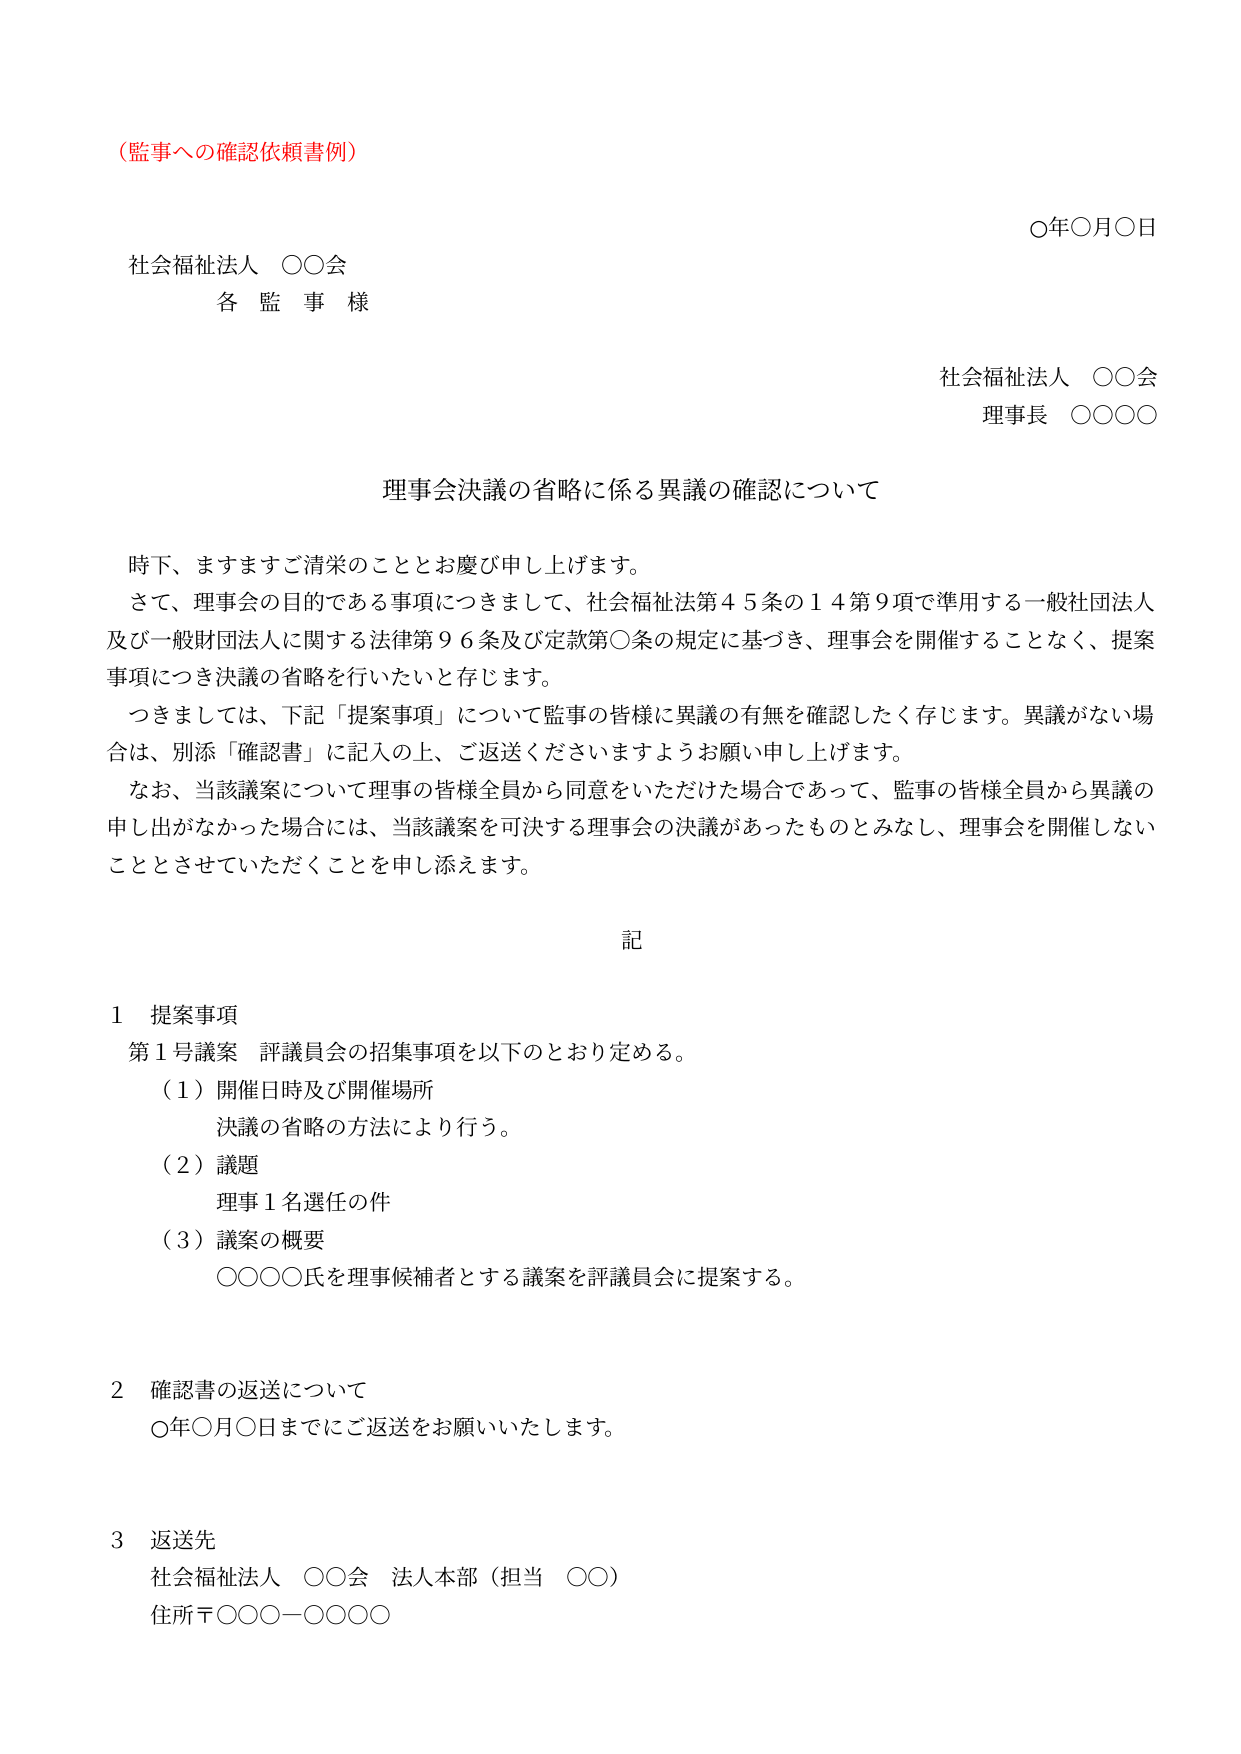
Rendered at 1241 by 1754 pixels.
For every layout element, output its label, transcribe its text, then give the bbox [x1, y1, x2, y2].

text 住所〒○○○―○○○○ [106, 1595, 1157, 1633]
text 各 監 事 様 [106, 283, 1157, 320]
text ２ 確認書の返送について [106, 1370, 1157, 1408]
text ○年○月○日までにご返送をお願いいたします。 [106, 1408, 1157, 1445]
text 理事長 ○○○○ [106, 395, 1157, 433]
text 社会福祉法人 〇〇会 [106, 245, 1157, 283]
text 理事会決議の省略に係る異議の確認について [106, 470, 1157, 508]
text ○年○月○日 [106, 208, 1157, 245]
text 社会福祉法人 ○○会 [106, 358, 1157, 395]
text （監事への確認依頼書例） [106, 133, 1157, 170]
text 決議の省略の方法により行う。 [106, 1108, 1157, 1145]
text つきましては、下記「提案事項」について監事の皆様に異議の有無を確認したく存じます。異議がない場合は、別添「確認書」に記入の上、ご返送くださいますようお願い申し上げます。 [106, 695, 1157, 770]
text 社会福祉法人 ○○会 法人本部（担当 ○○） [106, 1558, 1157, 1595]
text ３ 返送先 [106, 1520, 1157, 1558]
text 理事１名選任の件 [106, 1183, 1157, 1220]
text 〇〇〇〇氏を理事候補者とする議案を評議員会に提案する。 [106, 1258, 1157, 1295]
text 第１号議案 評議員会の招集事項を以下のとおり定める。 [106, 1033, 1157, 1070]
text なお、当該議案について理事の皆様全員から同意をいただけた場合であって、監事の皆様全員から異議の申し出がなかった場合には、当該議案を可決する理事会の決議があったものとみなし、理事会を開催しないこととさせていただくことを申し添えます。 [106, 770, 1157, 883]
text （３）議案の概要 [106, 1220, 1157, 1258]
text 時下、ますますご清栄のこととお慶び申し上げます。 [106, 545, 1157, 583]
text さて、理事会の目的である事項につきまして、社会福祉法第４５条の１４第９項で準用する一般社団法人及び一般財団法人に関する法律第９６条及び定款第○条の規定に基づき、理事会を開催することなく、提案事項につき決議の省略を行いたいと存じます。 [106, 583, 1157, 695]
text １ 提案事項 [106, 995, 1157, 1033]
subtitle 記 [106, 920, 1157, 958]
text （２）議題 [106, 1145, 1157, 1183]
text （１）開催日時及び開催場所 [106, 1070, 1157, 1108]
